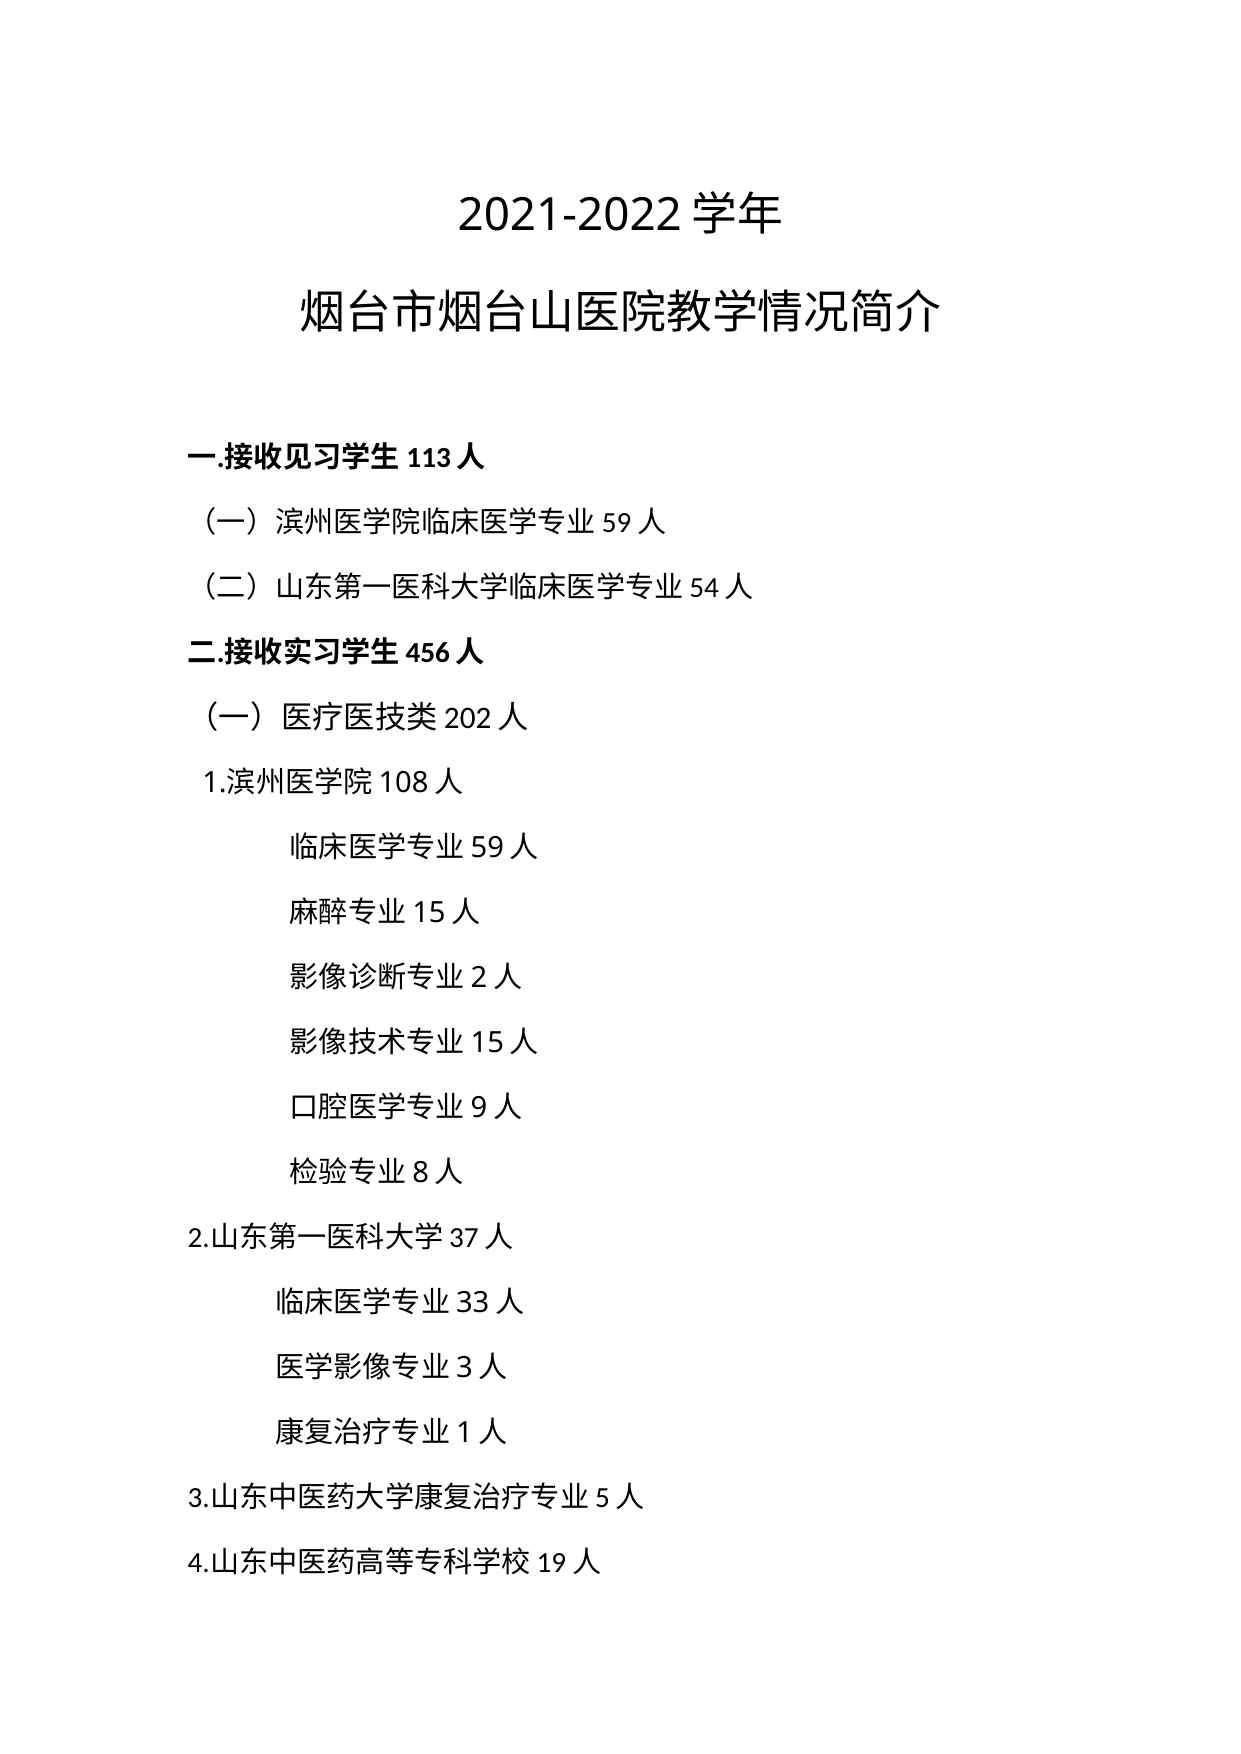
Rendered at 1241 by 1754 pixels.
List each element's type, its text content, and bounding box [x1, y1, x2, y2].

text 3.山东中医药大学康复治疗专业5人 [187, 1462, 1053, 1527]
text 医学影像专业3人 [187, 1332, 1053, 1397]
text 2.山东第一医科大学37人 [187, 1202, 1053, 1267]
text 麻醉专业15人 [187, 877, 1053, 942]
text （一）滨州医学院临床医学专业59人 [187, 487, 1053, 552]
text 临床医学专业33人 [187, 1267, 1053, 1332]
text 二.接收实习学生456人 [187, 617, 1053, 682]
text 4.山东中医药高等专科学校19人 [187, 1527, 1053, 1592]
text （一）医疗医技类202人 [187, 682, 1053, 747]
text 临床医学专业59人 [187, 812, 1053, 877]
text 2021-2022学年 [187, 162, 1053, 259]
text 康复治疗专业1人 [187, 1397, 1053, 1462]
text 影像技术专业15人 [187, 1007, 1053, 1072]
text 检验专业8人 [187, 1137, 1053, 1202]
text 一.接收见习学生 113人 [187, 422, 1053, 487]
text （二）山东第一医科大学临床医学专业54人 [187, 552, 1053, 617]
text 1.滨州医学院108人 [187, 747, 1053, 812]
text 影像诊断专业2人 [187, 942, 1053, 1007]
text 口腔医学专业9人 [187, 1072, 1053, 1137]
text 烟台市烟台山医院教学情况简介 [187, 259, 1053, 357]
